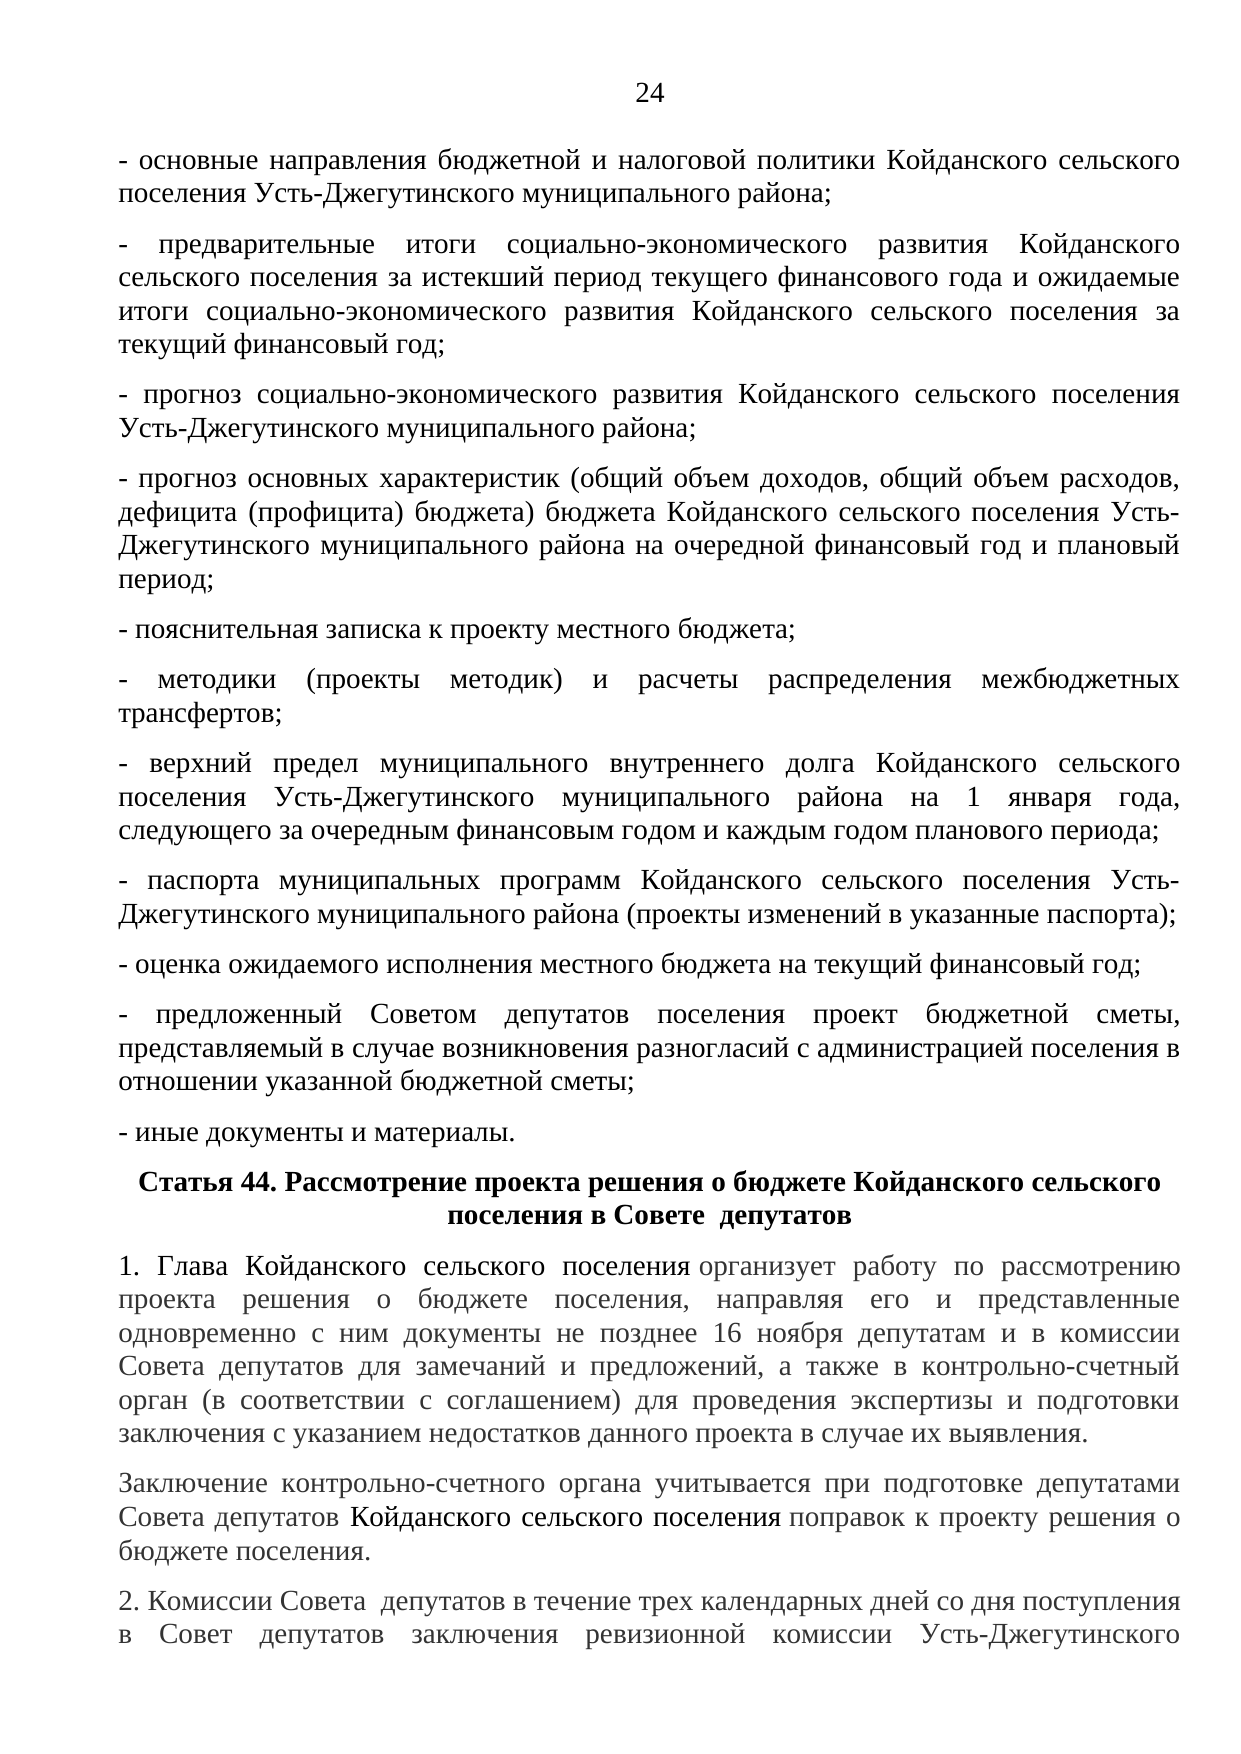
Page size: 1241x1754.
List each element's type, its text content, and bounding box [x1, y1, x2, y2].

text - методики (проекты методик) и расчеты распределения межбюджетных трансфертов; [118, 661, 1181, 728]
text - предложенный Советом депутатов поселения проект бюджетной сметы, представляемый в случае возникновения разногласий с администрацией поселения в отношении указанной бюджетной сметы; [118, 996, 1181, 1097]
text - прогноз социально-экономического развития Койданского сельского поселения Усть-Джегутинского муниципального района; [118, 377, 1181, 444]
text - пояснительная записка к проекту местного бюджета; [118, 611, 1181, 645]
text - предварительные итоги социально-экономического развития Койданского сельского поселения за истекший период текущего финансового года и ожидаемые итоги социально-экономического развития Койданского сельского поселения за текущий финансовый год; [118, 226, 1181, 360]
text 1. Глава Койданского сельского поселения организует работу по рассмотрению проекта решения о бюджете поселения, направляя его и представленные одновременно с ним документы не позднее 16 ноября депутатам и в комиссии Совета депутатов для замечаний и предложений, а также в контрольно-счетный орган (в соответствии с соглашением) для проведения экспертизы и подготовки заключения с указанием недостатков данного проекта в случае их выявления. [118, 1248, 1181, 1449]
text Заключение контрольно-счетного органа учитывается при подготовке депутатами Совета депутатов Койданского сельского поселения поправок к проекту решения о бюджете поселения. [118, 1466, 1181, 1566]
text - основные направления бюджетной и налоговой политики Койданского сельского поселения Усть-Джегутинского муниципального района; [118, 142, 1181, 209]
text - прогноз основных характеристик (общий объем доходов, общий объем расходов, дефицита (профицита) бюджета) бюджета Койданского сельского поселения Усть-Джегутинского муниципального района на очередной финансовый год и плановый период; [118, 460, 1181, 594]
text - верхний предел муниципального внутреннего долга Койданского сельского поселения Усть-Джегутинского муниципального района на 1 января года, следующего за очередным финансовым годом и каждым годом планового периода; [118, 745, 1181, 846]
text - паспорта муниципальных программ Койданского сельского поселения Усть-Джегутинского муниципального района (проекты изменений в указанные паспорта); [118, 862, 1181, 929]
text Статья 44. Рассмотрение проекта решения о бюджете Койданского сельского поселения в Совете депутатов [118, 1164, 1181, 1231]
text - иные документы и материалы. [118, 1114, 1181, 1147]
text - оценка ожидаемого исполнения местного бюджета на текущий финансовый год; [118, 946, 1181, 980]
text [118, 1583, 1181, 1650]
